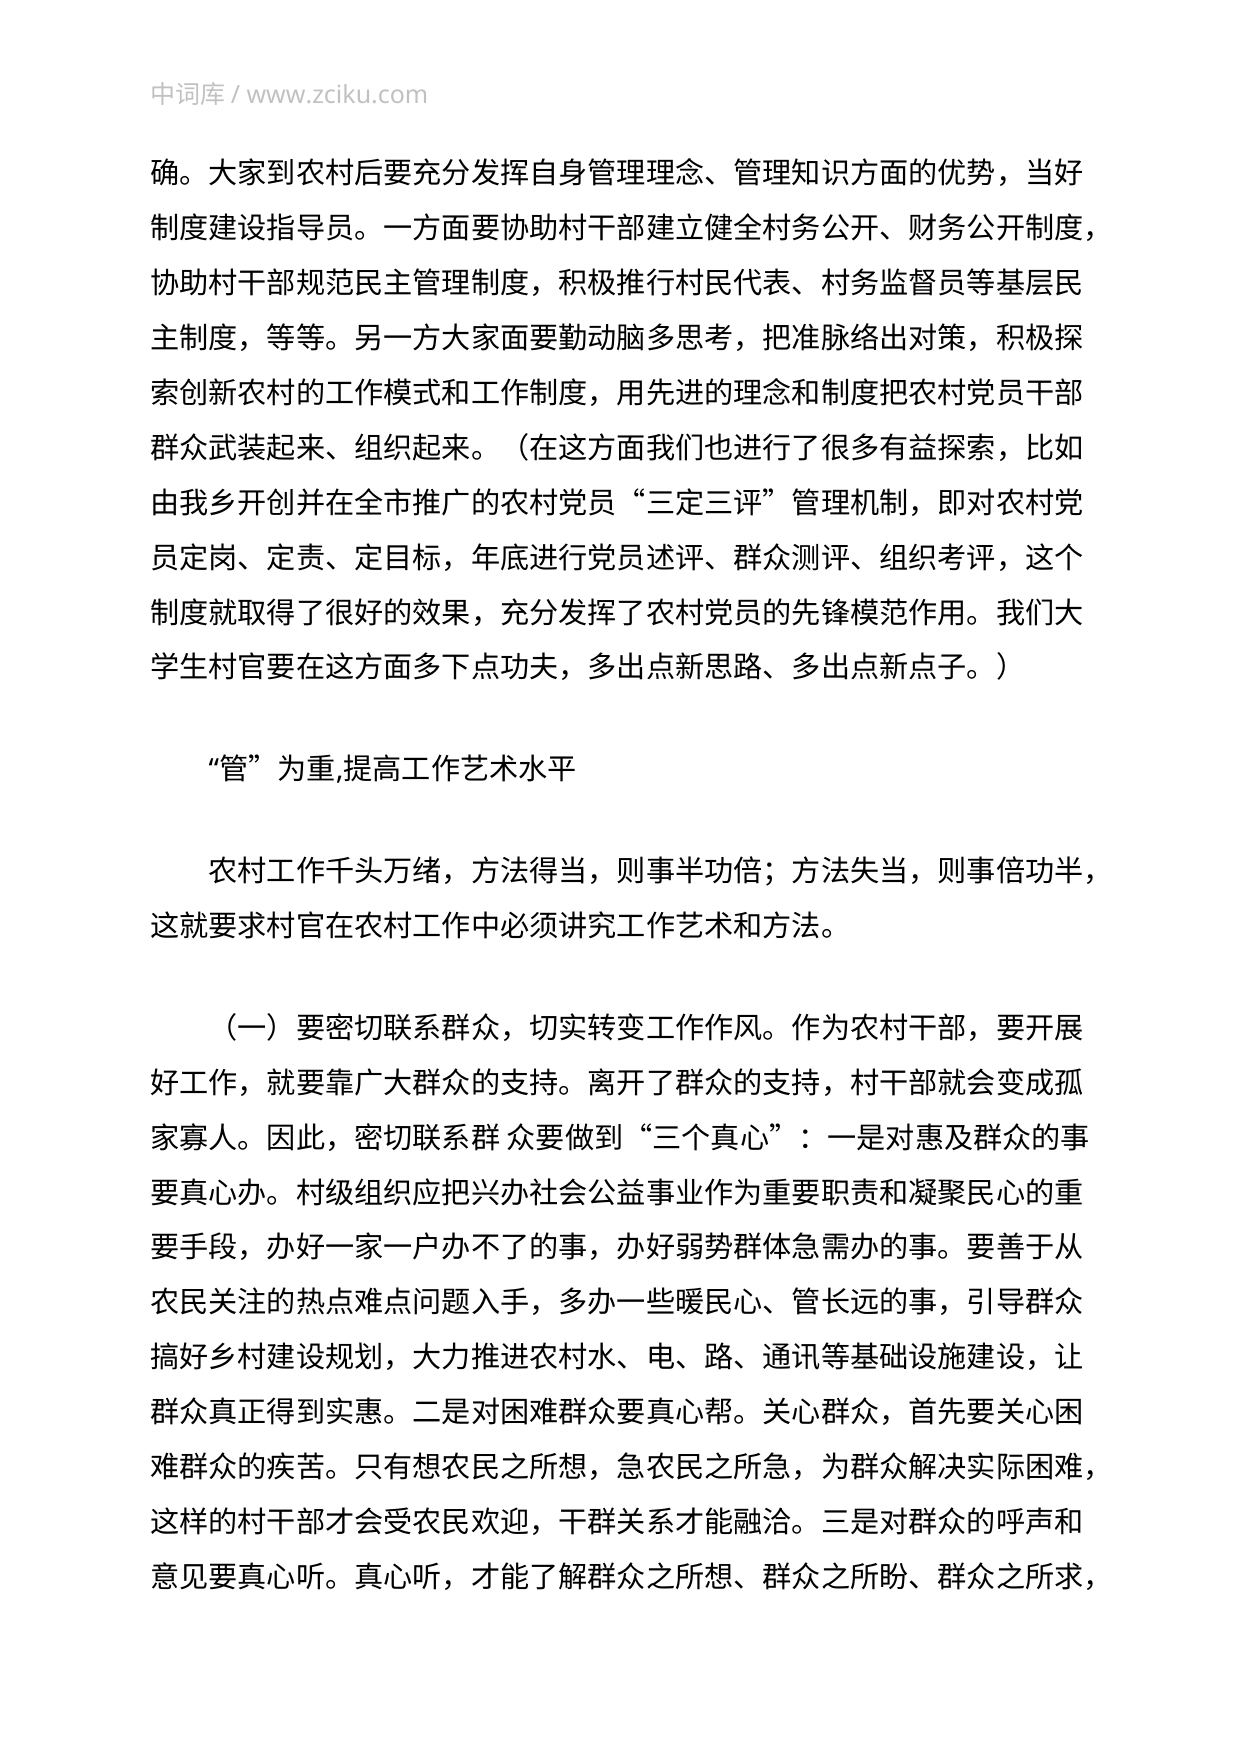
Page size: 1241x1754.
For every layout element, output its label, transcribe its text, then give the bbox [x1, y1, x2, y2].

text 农村工作千头万绪，方法得当，则事半功倍；方法失当，则事倍功半，这就要求村官在农村工作中必须讲究工作艺术和方法。 [150, 848, 1090, 945]
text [150, 150, 1090, 686]
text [150, 1004, 1090, 1596]
text “管”为重,提高工作艺术水平 [150, 746, 1090, 788]
